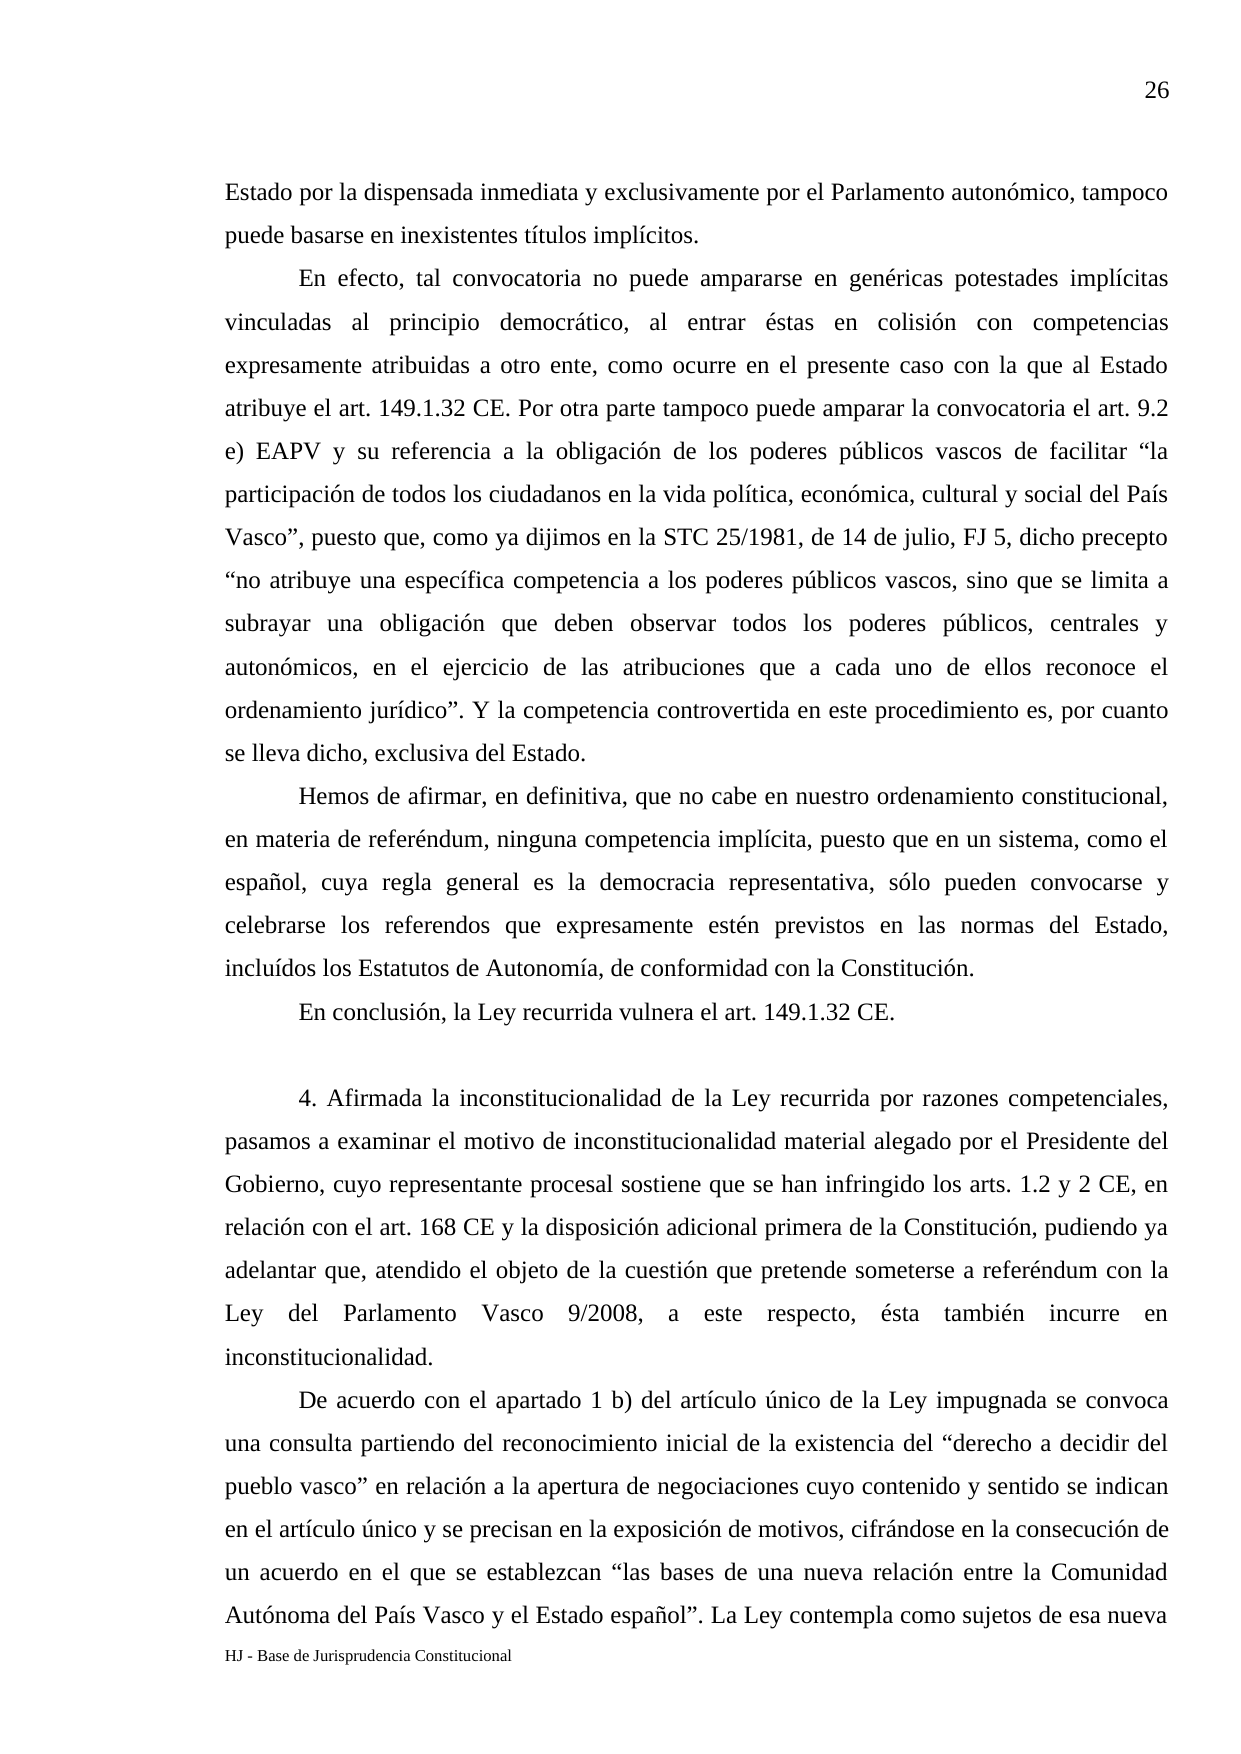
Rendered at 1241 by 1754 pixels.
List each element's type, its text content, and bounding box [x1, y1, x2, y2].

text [224, 1385, 1169, 1629]
text Hemos de afirmar, en definitiva, que no cabe en nuestro ordenamiento constitucional, en materia de referéndum, ninguna competencia implícita, puesto que en un sistema, como el español, cuya regla general es la democracia representativa, sólo pueden convocarse y celebrarse los referendos que expresamente estén previstos en las normas del Estado, incluídos los Estatutos de Autonomía, de conformidad con la Constitución. [224, 781, 1169, 982]
text En conclusión, la Ley recurrida vulnera el art. 149.1.32 CE. [224, 997, 1169, 1025]
text 4. Afirmada la inconstitucionalidad de la Ley recurrida por razones competenciales, pasamos a examinar el motivo de inconstitucionalidad material alegado por el Presidente del Gobierno, cuyo representante procesal sostiene que se han infringido los arts. 1.2 y 2 CE, en relación con el art. 168 CE y la disposición adicional primera de la Constitución, pudiendo ya adelantar que, atendido el objeto de la cuestión que pretende someterse a referéndum con la Ley del Parlamento Vasco 9/2008, a este respecto, ésta también incurre en inconstitucionalidad. [224, 1083, 1169, 1370]
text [224, 177, 1169, 249]
text En efecto, tal convocatoria no puede ampararse en genéricas potestades implícitas vinculadas al principio democrático, al entrar éstas en colisión con competencias expresamente atribuidas a otro ente, como ocurre en el presente caso con la que al Estado atribuye el art. 149.1.32 CE. Por otra parte tampoco puede amparar la convocatoria el art. 9.2 e) EAPV y su referencia a la obligación de los poderes públicos vascos de facilitar “la participación de todos los ciudadanos en la vida política, económica, cultural y social del País Vasco”, puesto que, como ya dijimos en la STC 25/1981, de 14 de julio, FJ 5, dicho precepto “no atribuye una específica competencia a los poderes públicos vascos, sino que se limita a subrayar una obligación que deben observar todos los poderes públicos, centrales y autonómicos, en el ejercicio de las atribuciones que a cada uno de ellos reconoce el ordenamiento jurídico”. Y la competencia controvertida en este procedimiento es, por cuanto se lleva dicho, exclusiva del Estado. [224, 263, 1169, 767]
